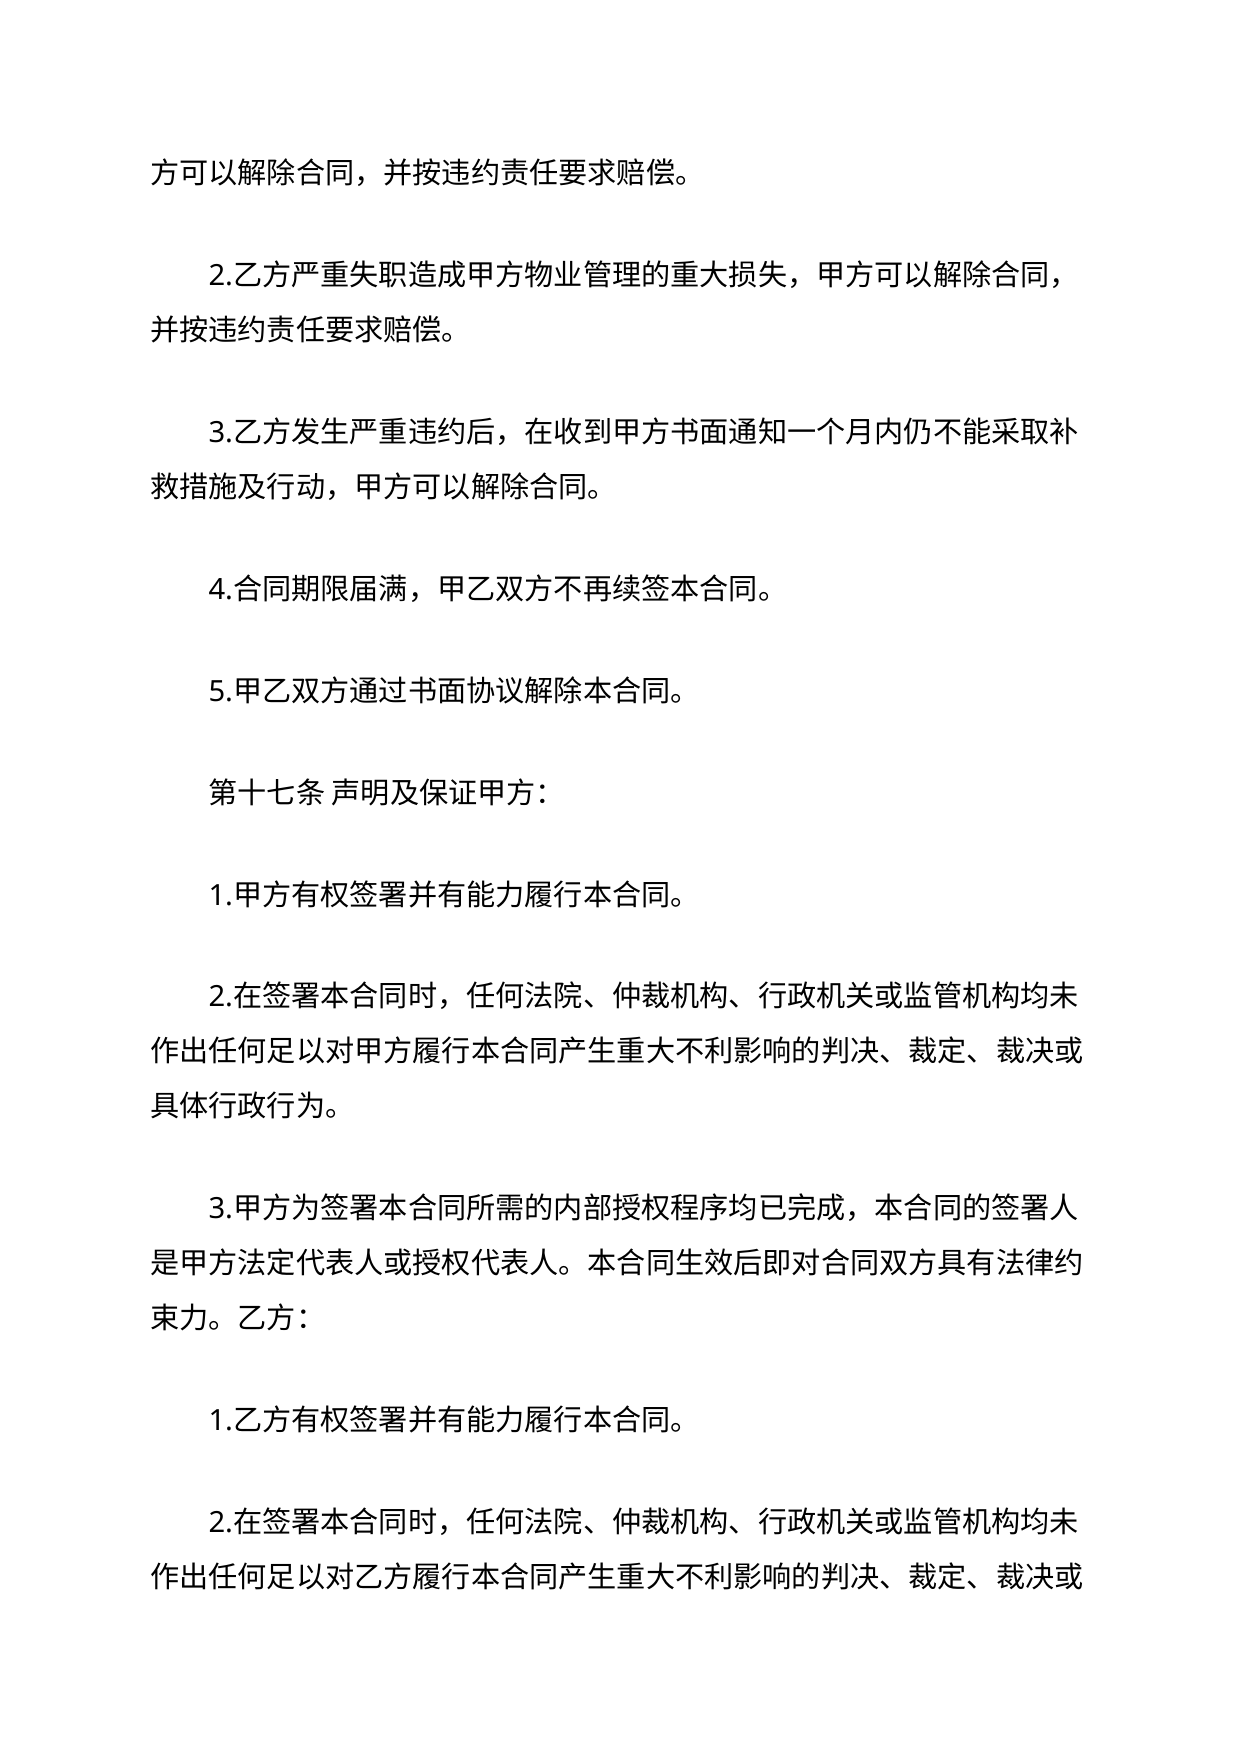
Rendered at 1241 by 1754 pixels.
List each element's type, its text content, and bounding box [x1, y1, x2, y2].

text 5.甲乙双方通过书面协议解除本合同。 [150, 667, 1090, 710]
text 第十七条 声明及保证甲方： [150, 769, 1090, 812]
text 3.甲方为签署本合同所需的内部授权程序均已完成，本合同的签署人是甲方法定代表人或授权代表人。本合同生效后即对合同双方具有法律约束力。乙方： [150, 1185, 1090, 1337]
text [150, 1498, 1090, 1596]
text 4.合同期限届满，甲乙双方不再续签本合同。 [150, 565, 1090, 608]
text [150, 150, 1090, 192]
text 1.甲方有权签署并有能力履行本合同。 [150, 871, 1090, 913]
text 2.乙方严重失职造成甲方物业管理的重大损失，甲方可以解除合同，并按违约责任要求赔偿。 [150, 252, 1090, 349]
text 3.乙方发生严重违约后，在收到甲方书面通知一个月内仍不能采取补救措施及行动，甲方可以解除合同。 [150, 408, 1090, 506]
text 2.在签署本合同时，任何法院、仲裁机构、行政机关或监管机构均未作出任何足以对甲方履行本合同产生重大不利影响的判决、裁定、裁决或具体行政行为。 [150, 973, 1090, 1125]
text 1.乙方有权签署并有能力履行本合同。 [150, 1396, 1090, 1439]
